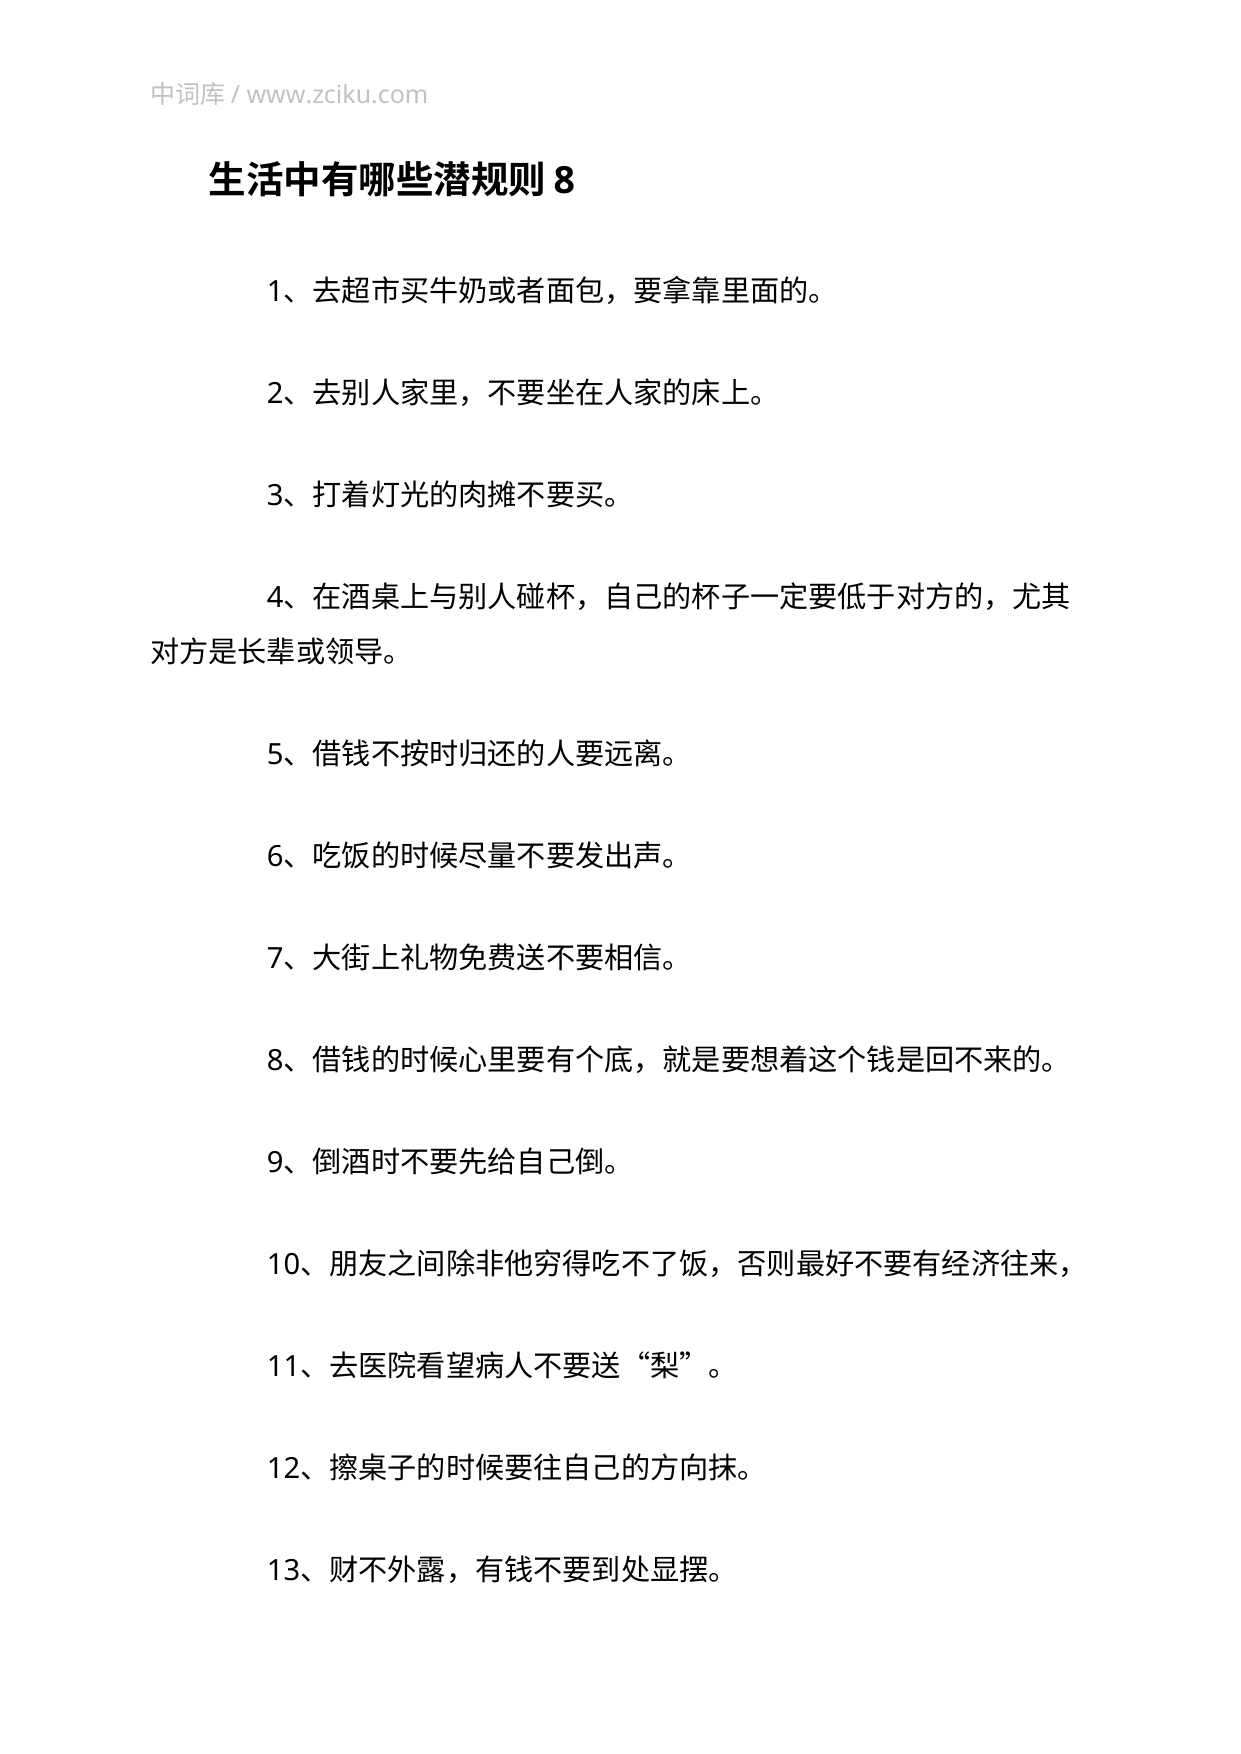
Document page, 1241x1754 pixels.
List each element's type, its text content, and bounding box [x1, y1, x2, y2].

text 4、在酒桌上与别人碰杯，自己的杯子一定要低于对方的，尤其对方是长辈或领导。 [150, 573, 1090, 671]
text 5、借钱不按时归还的人要远离。 [150, 730, 1090, 773]
text 7、大街上礼物免费送不要相信。 [150, 934, 1090, 977]
text 3、打着灯光的肉摊不要买。 [150, 472, 1090, 514]
text 11、去医院看望病人不要送“梨”。 [150, 1342, 1090, 1384]
text 9、倒酒时不要先给自己倒。 [150, 1138, 1090, 1181]
text 12、擦桌子的时候要往自己的方向抹。 [150, 1444, 1090, 1487]
text 13、财不外露，有钱不要到处显摆。 [150, 1546, 1090, 1588]
text 生活中有哪些潜规则8 [150, 150, 1090, 204]
text 1、去超市买牛奶或者面包，要拿靠里面的。 [150, 268, 1090, 310]
text 10、朋友之间除非他穷得吃不了饭，否则最好不要有经济往来， [150, 1240, 1090, 1283]
text 8、借钱的时候心里要有个底，就是要想着这个钱是回不来的。 [150, 1036, 1090, 1079]
text 6、吃饭的时候尽量不要发出声。 [150, 832, 1090, 875]
text 2、去别人家里，不要坐在人家的床上。 [150, 369, 1090, 412]
